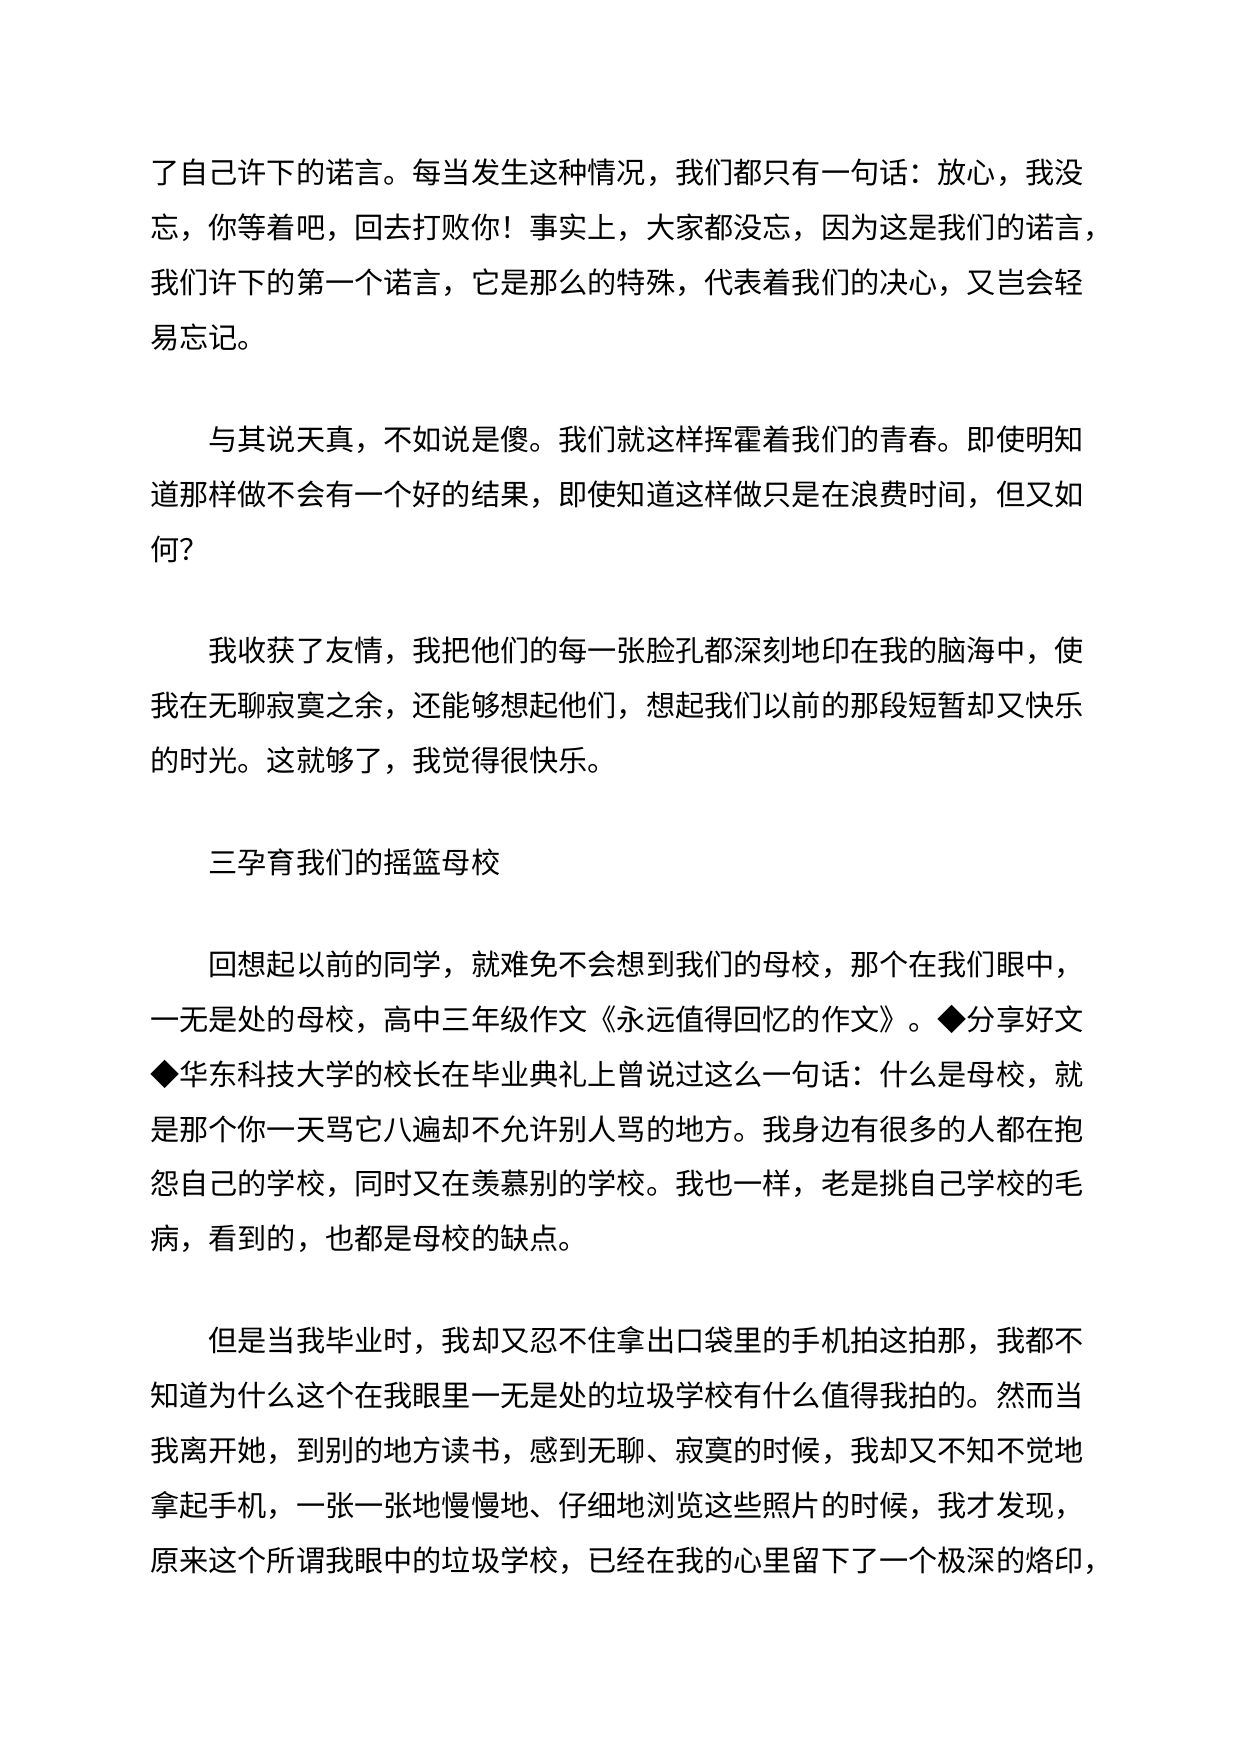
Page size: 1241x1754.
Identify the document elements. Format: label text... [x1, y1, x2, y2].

text 与其说天真，不如说是傻。我们就这样挥霍着我们的青春。即使明知道那样做不会有一个好的结果，即使知道这样做只是在浪费时间，但又如何？ [150, 416, 1090, 568]
text 回想起以前的同学，就难免不会想到我们的母校，那个在我们眼中，一无是处的母校，高中三年级作文《永远值得回忆的作文》。◆分享好文◆华东科技大学的校长在毕业典礼上曾说过这么一句话：什么是母校，就是那个你一天骂它八遍却不允许别人骂的地方。我身边有很多的人都在抱怨自己的学校，同时又在羡慕别的学校。我也一样，老是挑自己学校的毛病，看到的，也都是母校的缺点。 [150, 941, 1090, 1258]
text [150, 1318, 1090, 1579]
text 我收获了友情，我把他们的每一张脸孔都深刻地印在我的脑海中，使我在无聊寂寞之余，还能够想起他们，想起我们以前的那段短暂却又快乐的时光。这就够了，我觉得很快乐。 [150, 628, 1090, 780]
text 三孕育我们的摇篮母校 [150, 839, 1090, 882]
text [150, 150, 1090, 357]
